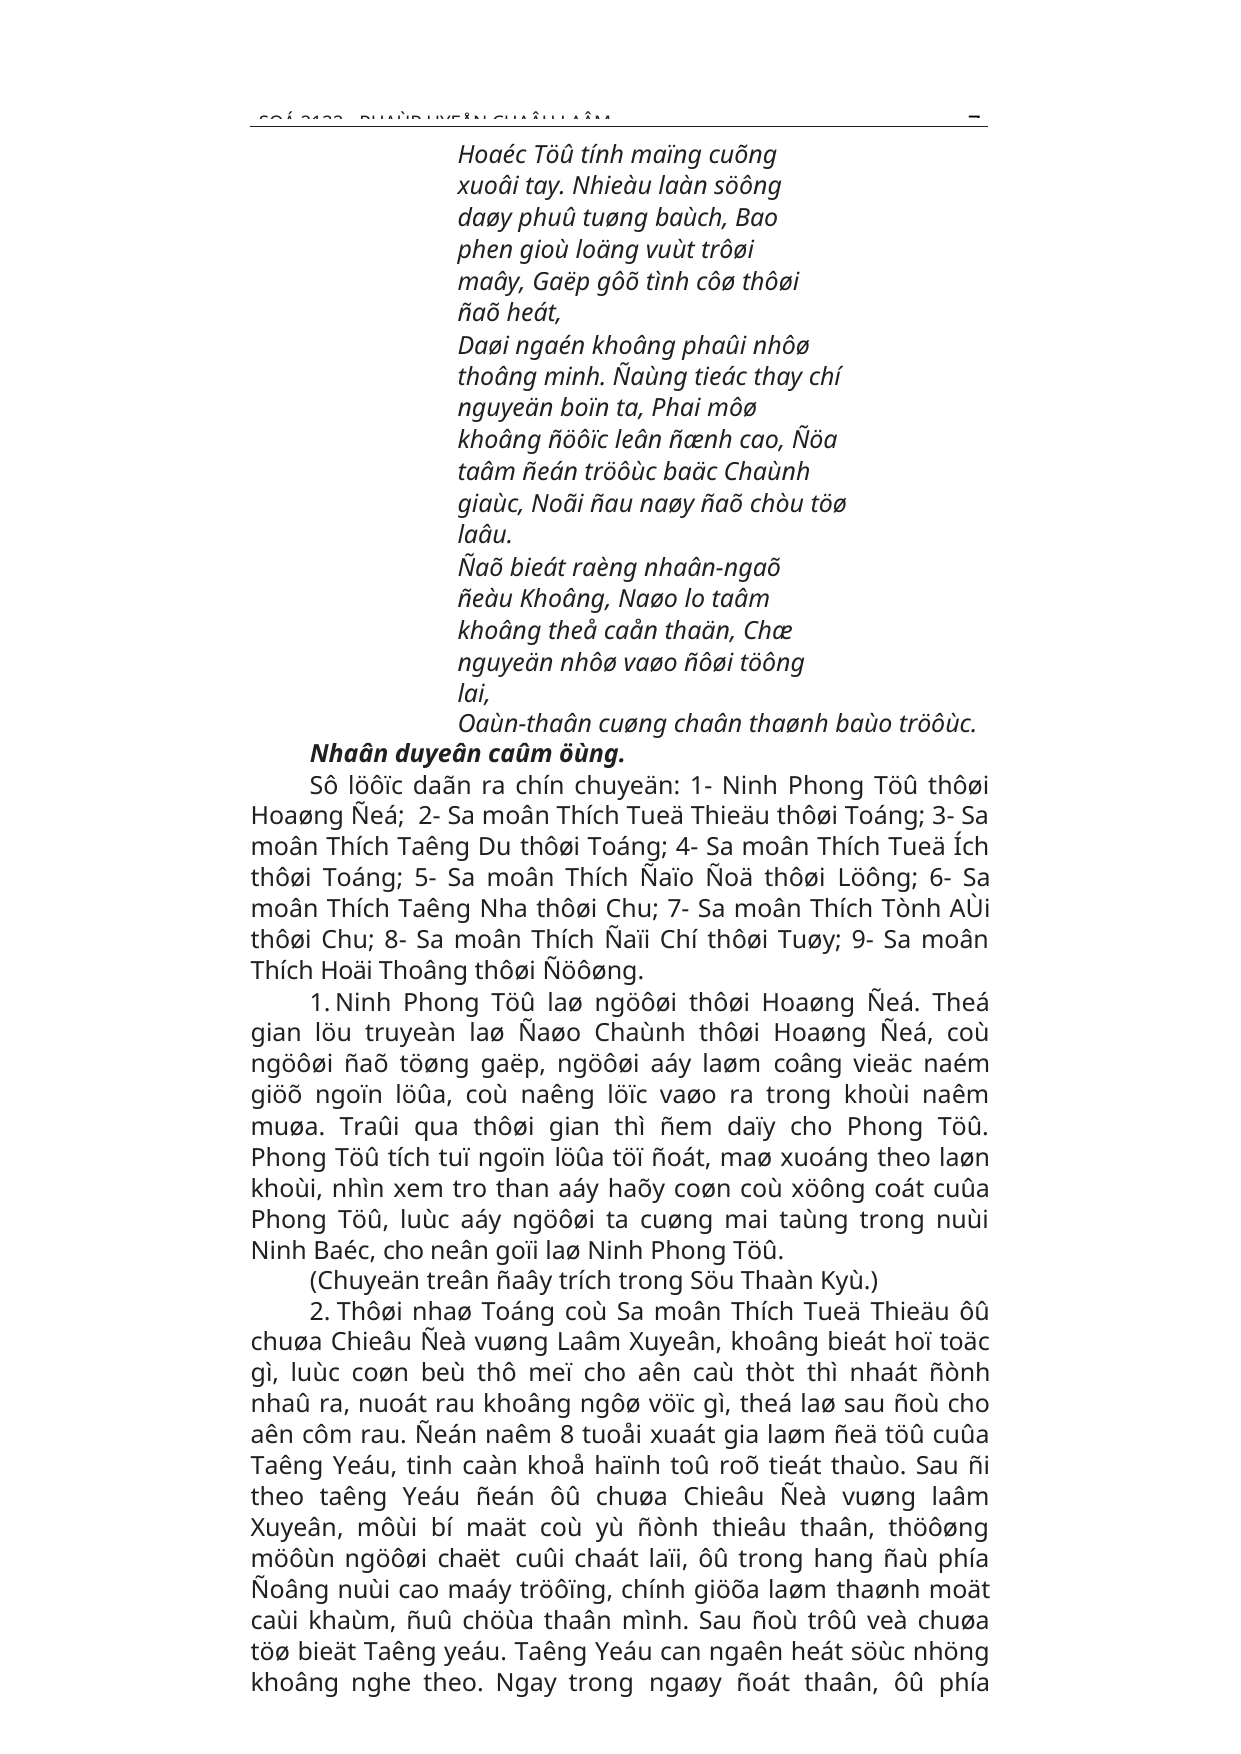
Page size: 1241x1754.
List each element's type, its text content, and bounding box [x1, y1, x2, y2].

list Ninh Phong Töû laø ngöôøi thôøi Hoaøng Ñeá. Theá gian löu truyeàn laø Ñaøo Chaùnh thôøi Hoaøng Ñeá, coù ngöôøi ñaõ töøng gaëp, ngöôøi aáy laøm coâng vieäc naém giöõ ngoïn löûa, coù naêng löïc vaøo ra trong khoùi naêm muøa. Traûi qua thôøi gian thì ñem daïy cho Phong Töû. Phong Töû tích tuï ngoïn löûa töï ñoát, maø xuoáng theo laøn khoùi, nhìn xem tro than aáy haõy coøn coù xöông coát cuûa Phong Töû, luùc aáy ngöôøi ta cuøng mai taùng trong nuùi Ninh Baéc, cho neân goïi laø Ninh Phong Töû. [250, 987, 990, 1266]
text Ñaõ bieát raèng nhaân-ngaõ ñeàu Khoâng, Naøo lo taâm khoâng theå caån thaän, Chæ nguyeän nhôø vaøo ñôøi töông lai, [457, 551, 818, 710]
text Nhaân duyeân caûm öùng. [309, 738, 1065, 768]
text Oaùn-thaân cuøng chaân thaønh baùo tröôùc. [457, 710, 1065, 738]
text Daøi ngaén khoâng phaûi nhôø thoâng minh. Ñaùng tieác thay chí nguyeän boïn ta, Phai môø khoâng ñöôïc leân ñænh cao, Ñöa taâm ñeán tröôùc baäc Chaùnh giaùc, Noãi ñau naøy ñaõ chòu töø laâu. [457, 329, 847, 551]
text (Chuyeän treân ñaây trích trong Söu Thaàn Kyù.) [309, 1266, 1065, 1295]
text Hoaéc Töû tính maïng cuõng xuoâi tay. Nhieàu laàn söông daøy phuû tuøng baùch, Bao phen gioù loäng vuùt trôøi maây, Gaëp gôõ tình côø thôøi ñaõ heát, [457, 138, 828, 329]
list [250, 1296, 990, 1699]
text Sô löôïc daãn ra chín chuyeän: 1- Ninh Phong Töû thôøi Hoaøng Ñeá; 2- Sa moân Thích Tueä Thieäu thôøi Toáng; 3- Sa moân Thích Taêng Du thôøi Toáng; 4- Sa moân Thích Tueä Ích thôøi Toáng; 5- Sa moân Thích Ñaïo Ñoä thôøi Löông; 6- Sa moân Thích Taêng Nha thôøi Chu; 7- Sa moân Thích Tònh AÙi thôøi Chu; 8- Sa moân Thích Ñaïi Chí thôøi Tuøy; 9- Sa moân Thích Hoäi Thoâng thôøi Ñöôøng. [250, 770, 990, 987]
